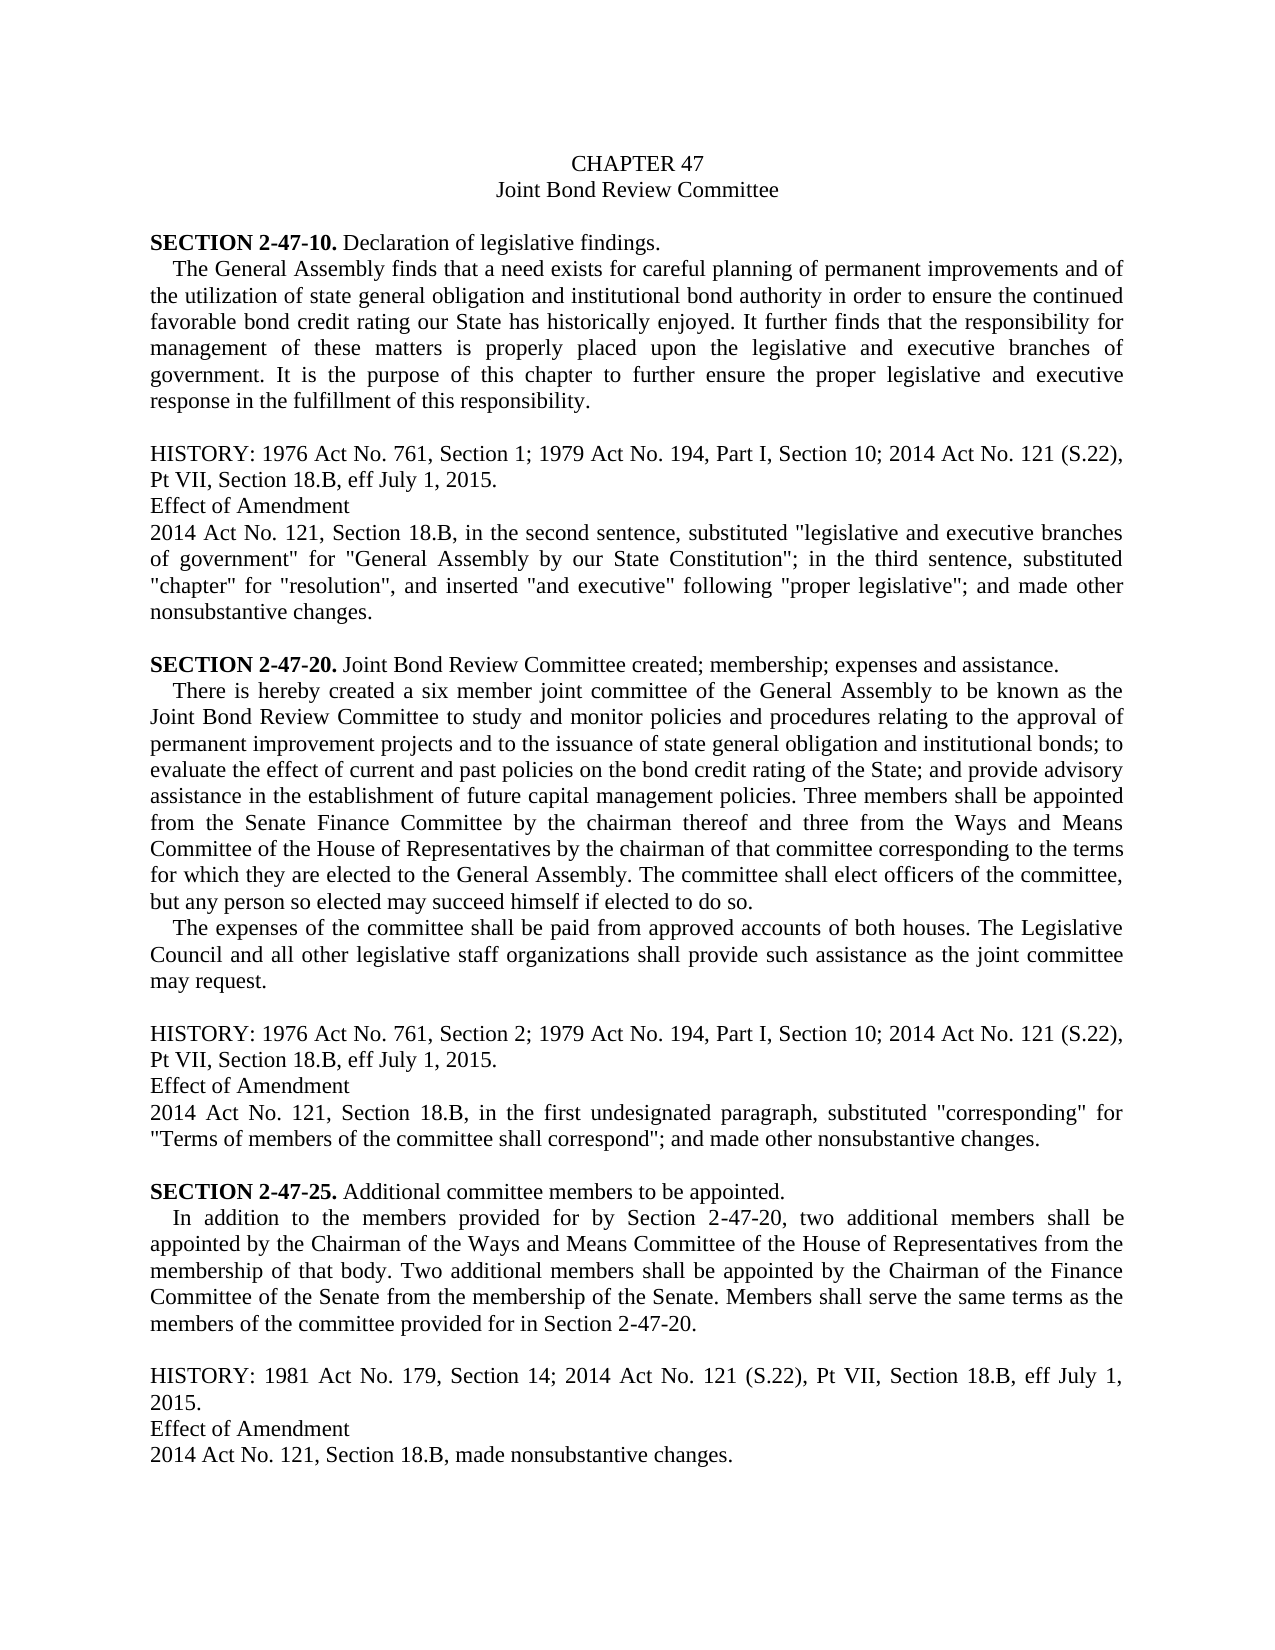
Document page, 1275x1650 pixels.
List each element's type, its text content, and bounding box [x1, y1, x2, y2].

text HISTORY: 1976 Act No. 761, Section 1; 1979 Act No. 194, Part I, Section 10; 2014 Act No. 121 (S.22), Pt VII, Section 18.B, eff July 1, 2015. [150, 440, 1125, 493]
text SECTION 2-47-20. Joint Bond Review Committee created; membership; expenses and assistance. [150, 651, 1125, 677]
text SECTION 2-47-25. Additional committee members to be appointed. [150, 1178, 1125, 1204]
text HISTORY: 1976 Act No. 761, Section 2; 1979 Act No. 194, Part I, Section 10; 2014 Act No. 121 (S.22), Pt VII, Section 18.B, eff July 1, 2015. [150, 1020, 1125, 1072]
text SECTION 2-47-10. Declaration of legislative findings. [150, 229, 1125, 255]
text 2014 Act No. 121, Section 18.B, in the second sentence, substituted "legislative and executive branches of government" for "General Assembly by our State Constitution"; in the third sentence, substituted "chapter" for "resolution", and inserted "and executive" following "proper legislative"; and made other nonsubstantive changes. [150, 519, 1125, 624]
text The expenses of the committee shall be paid from approved accounts of both houses. The Legislative Council and all other legislative staff organizations shall provide such assistance as the joint committee may request. [150, 914, 1125, 993]
text Effect of Amendment [150, 1415, 1125, 1441]
text CHAPTER 47 [150, 150, 1125, 176]
text Joint Bond Review Committee [150, 176, 1125, 203]
text In addition to the members provided for by Section 2-47-20, two additional members shall be appointed by the Chairman of the Ways and Means Committee of the House of Representatives from the membership of that body. Two additional members shall be appointed by the Chairman of the Finance Committee of the Senate from the membership of the Senate. Members shall serve the same terms as the members of the committee provided for in Section 2-47-20. [150, 1204, 1125, 1336]
text The General Assembly finds that a need exists for careful planning of permanent improvements and of the utilization of state general obligation and institutional bond authority in order to ensure the continued favorable bond credit rating our State has historically enjoyed. It further finds that the responsibility for management of these matters is properly placed upon the legislative and executive branches of government. It is the purpose of this chapter to further ensure the proper legislative and executive response in the fulfillment of this responsibility. [150, 255, 1125, 413]
text Effect of Amendment [150, 493, 1125, 519]
text 2014 Act No. 121, Section 18.B, made nonsubstantive changes. [150, 1441, 1125, 1468]
text 2014 Act No. 121, Section 18.B, in the first undesignated paragraph, substituted "corresponding" for "Terms of members of the committee shall correspond"; and made other nonsubstantive changes. [150, 1099, 1125, 1151]
text HISTORY: 1981 Act No. 179, Section 14; 2014 Act No. 121 (S.22), Pt VII, Section 18.B, eff July 1, 2015. [150, 1362, 1125, 1415]
text Effect of Amendment [150, 1072, 1125, 1099]
text There is hereby created a six member joint committee of the General Assembly to be known as the Joint Bond Review Committee to study and monitor policies and procedures relating to the approval of permanent improvement projects and to the issuance of state general obligation and institutional bonds; to evaluate the effect of current and past policies on the bond credit rating of the State; and provide advisory assistance in the establishment of future capital management policies. Three members shall be appointed from the Senate Finance Committee by the chairman thereof and three from the Ways and Means Committee of the House of Representatives by the chairman of that committee corresponding to the terms for which they are elected to the General Assembly. The committee shall elect officers of the committee, but any person so elected may succeed himself if elected to do so. [150, 677, 1125, 914]
